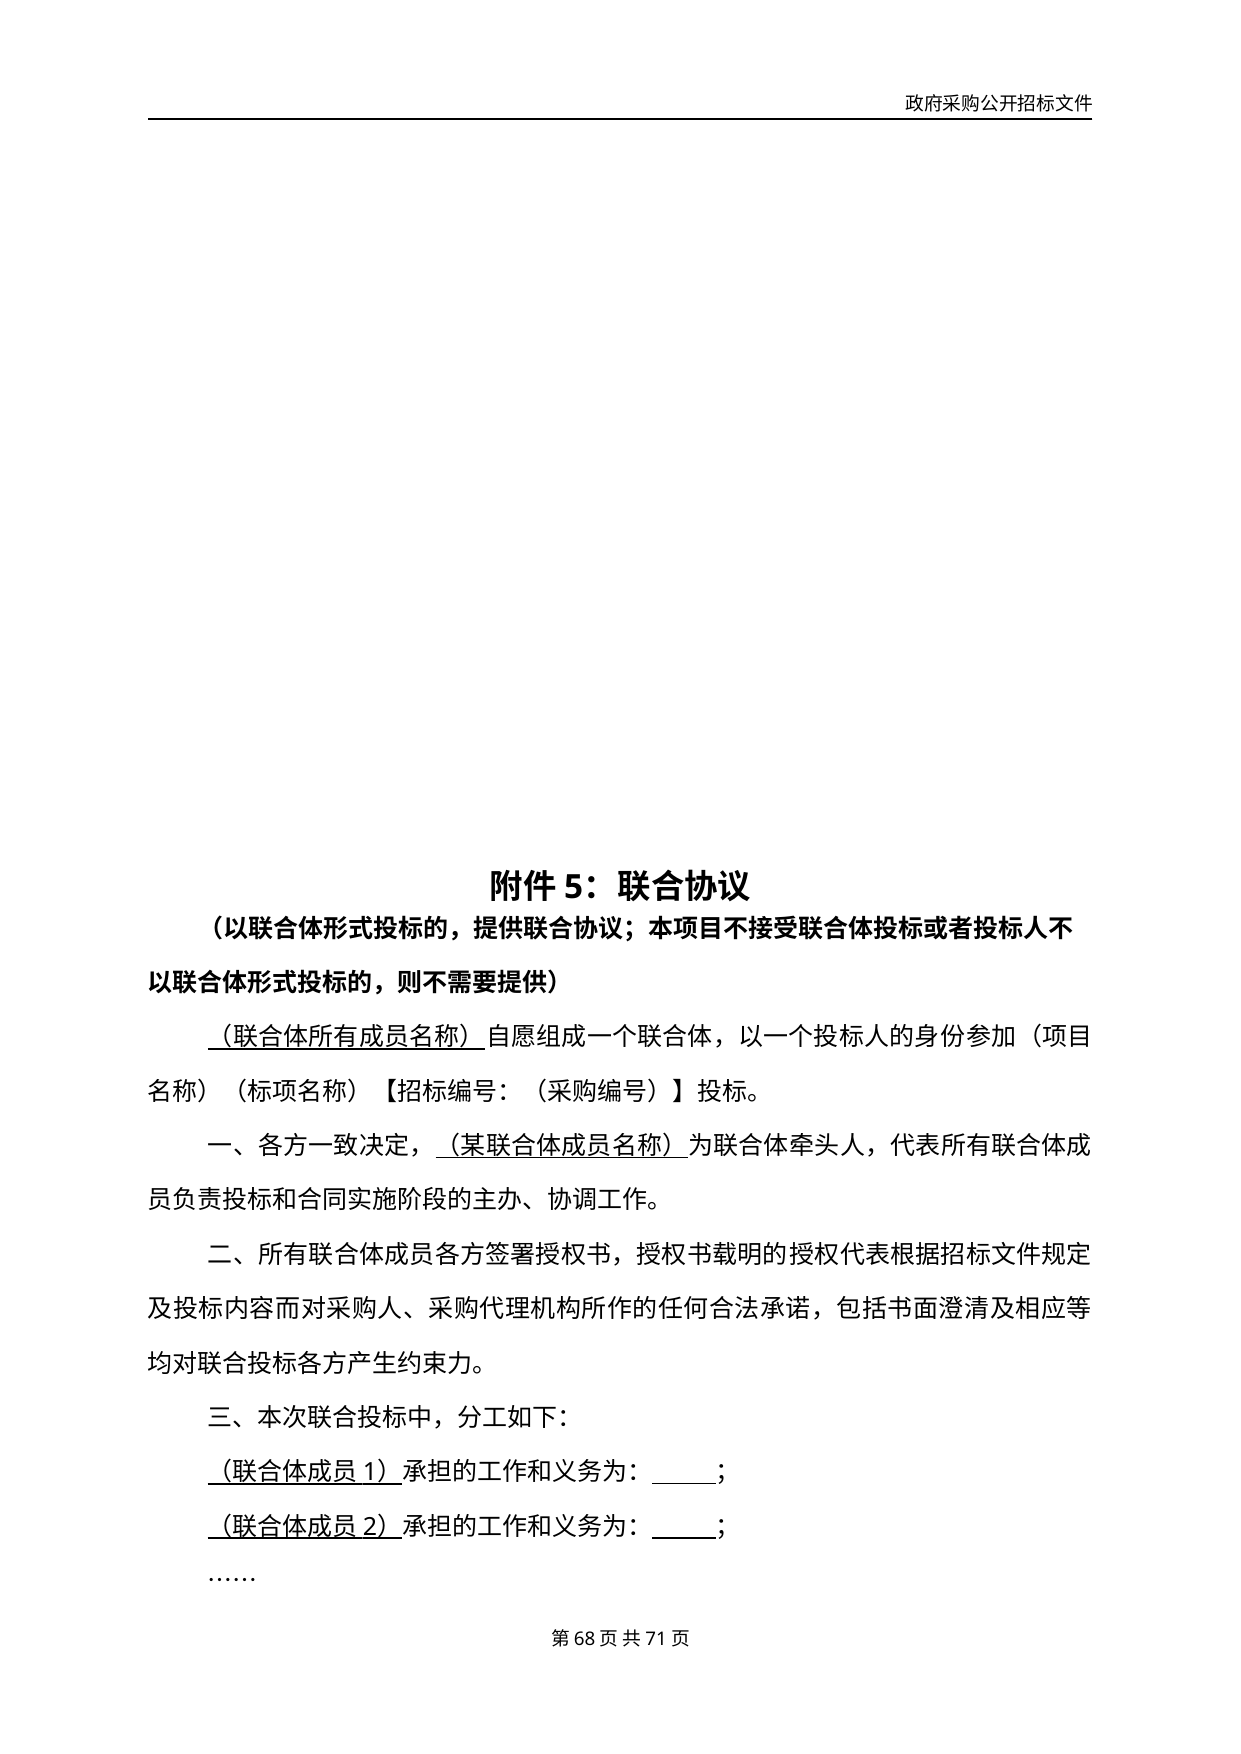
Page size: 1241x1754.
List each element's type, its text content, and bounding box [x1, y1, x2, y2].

text …… [148, 1561, 1092, 1597]
text 三、本次联合投标中，分工如下： [148, 1397, 1092, 1434]
text 二、所有联合体成员各方签署授权书，授权书载明的授权代表根据招标文件规定及投标内容而对采购人、采购代理机构所作的任何合法承诺，包括书面澄清及相应等均对联合投标各方产生约束力。 [148, 1234, 1092, 1379]
text （联合体成员2）承担的工作和义务为： ； [148, 1506, 1092, 1542]
text （以联合体形式投标的，提供联合协议；本项目不接受联合体投标或者投标人不以联合体形式投标的，则不需要提供） [148, 908, 1092, 999]
text （联合体所有成员名称）自愿组成一个联合体，以一个投标人的身份参加（项目名称）（标项名称）【招标编号：（采购编号）】投标。 [148, 1017, 1092, 1107]
text 一、各方一致决定，（某联合体成员名称）为联合体牵头人，代表所有联合体成员负责投标和合同实施阶段的主办、协调工作。 [148, 1126, 1092, 1216]
text （联合体成员1）承担的工作和义务为： ； [148, 1452, 1092, 1488]
text 附件5：联合协议 [148, 859, 1092, 908]
